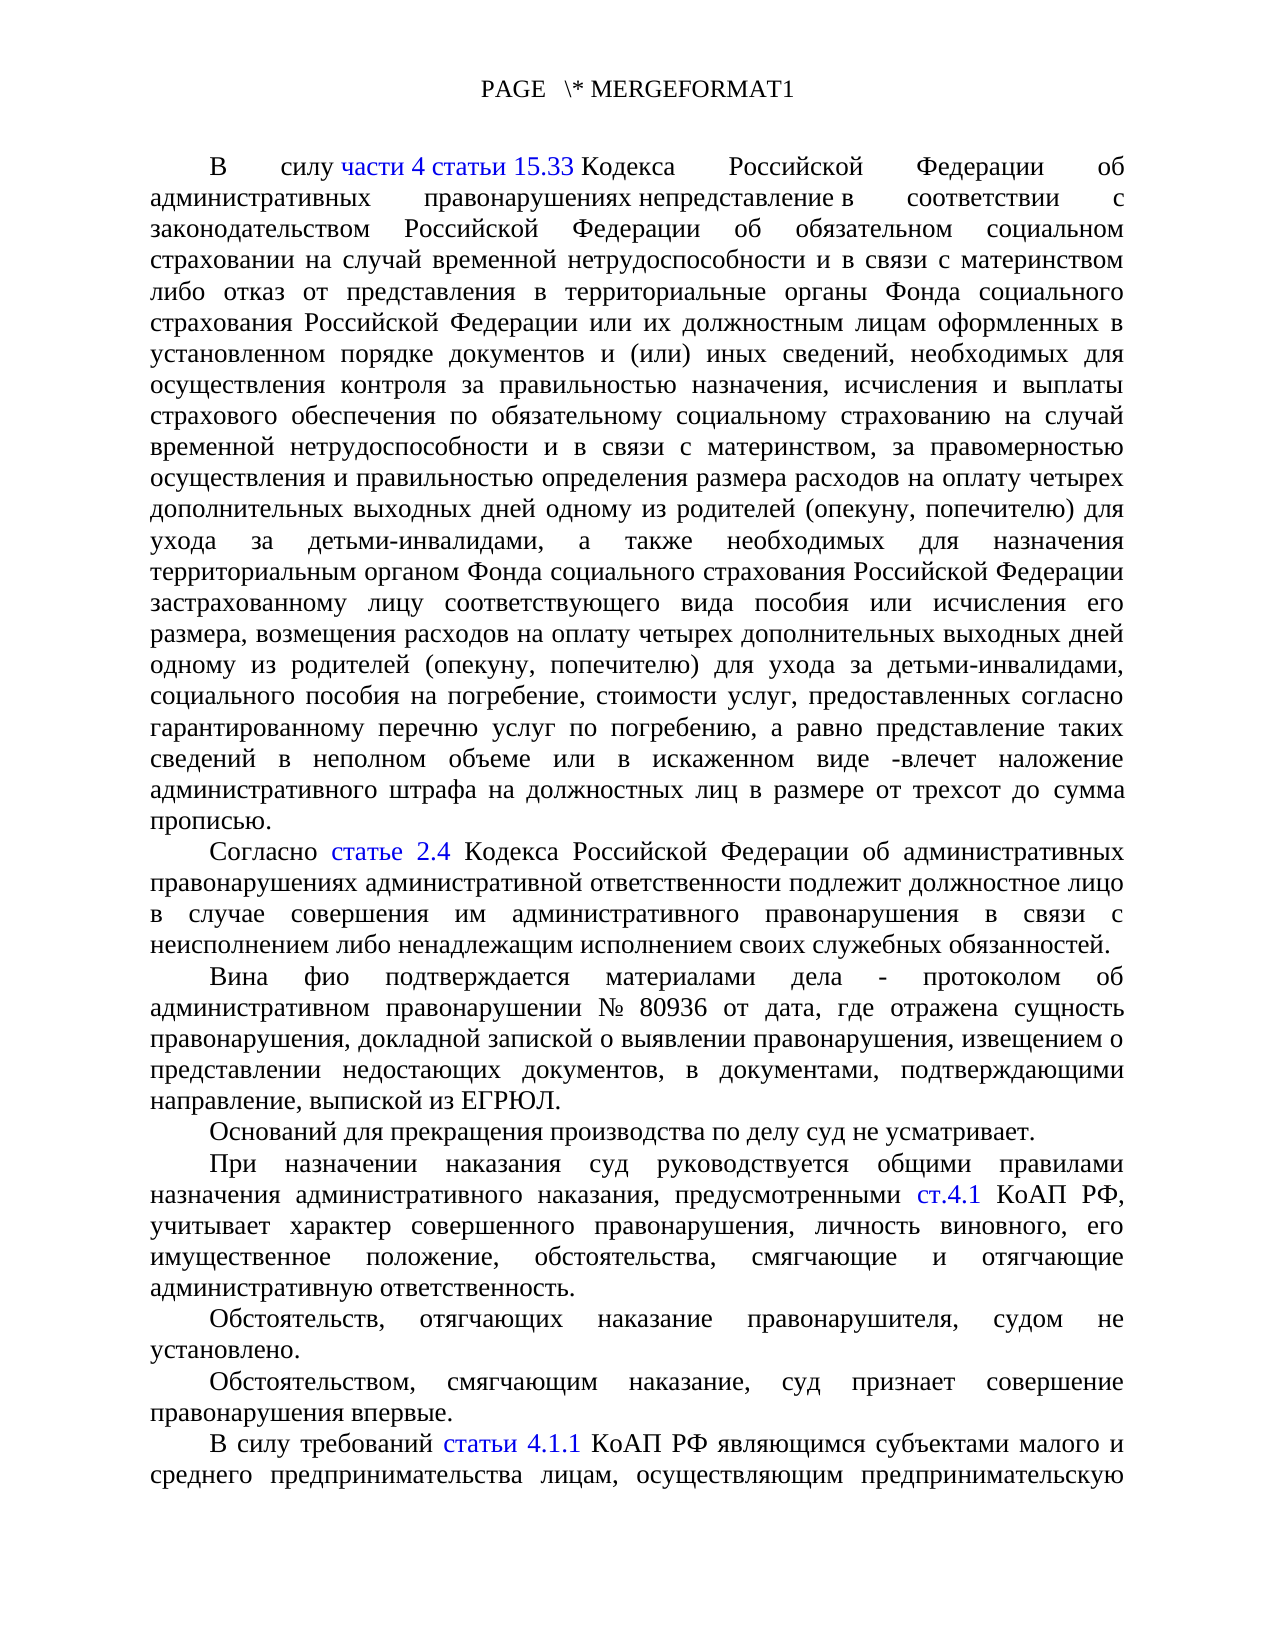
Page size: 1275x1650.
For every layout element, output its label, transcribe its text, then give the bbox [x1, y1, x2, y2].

text Оснований для прекращения производства по делу суд не усматривает. [150, 1116, 1125, 1147]
text Обстоятельств, отягчающих наказание правонарушителя, судом не установлено. [150, 1302, 1125, 1365]
text Вина фио подтверждается материалами дела - протоколом об административном правонарушении № 80936 от дата, где отражена сущность правонарушения, докладной запиской о выявлении правонарушения, извещением о представлении недостающих документов, в документами, подтверждающими направление, выпиской из ЕГРЮЛ. [150, 960, 1125, 1116]
text Согласно статье 2.4 Кодекса Российской Федерации об административных правонарушениях административной ответственности подлежит должностное лицо в случае совершения им административного правонарушения в связи с неисполнением либо ненадлежащим исполнением своих служебных обязанностей. [150, 835, 1125, 960]
text В силу части 4 статьи 15.33 Кодекса Российской Федерации об административных правонарушениях непредставление в соответствии с законодательством Российской Федерации об обязательном социальном страховании на случай временной нетрудоспособности и в связи с материнством либо отказ от представления в территориальные органы Фонда социального страхования Российской Федерации или их должностным лицам оформленных в установленном порядке документов и (или) иных сведений, необходимых для осуществления контроля за правильностью назначения, исчисления и выплаты страхового обеспечения по обязательному социальному страхованию на случай временной нетрудоспособности и в связи с материнством, за правомерностью осуществления и правильностью определения размера расходов на оплату четырех дополнительных выходных дней одному из родителей (опекуну, попечителю) для ухода за детьми-инвалидами, а также необходимых для назначения территориальным органом Фонда социального страхования Российской Федерации застрахованному лицу соответствующего вида пособия или исчисления его размера, возмещения расходов на оплату четырех дополнительных выходных дней одному из родителей (опекуну, попечителю) для ухода за детьми-инвалидами, социального пособия на погребение, стоимости услуг, предоставленных согласно гарантированному перечню услуг по погребению, а равно представление таких сведений в неполном объеме или в искаженном виде -влечет наложение административного штрафа на должностных лиц в размере от трехсот до сумма прописью. [150, 150, 1125, 835]
text Обстоятельством, смягчающим наказание, суд признает совершение правонарушения впервые. [150, 1365, 1125, 1427]
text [150, 1427, 1125, 1489]
text При назначении наказания суд руководствуется общими правилами назначения административного наказания, предусмотренными ст.4.1 КоАП РФ, учитывает характер совершенного правонарушения, личность виновного, его имущественное положение, обстоятельства, смягчающие и отягчающие административную ответственность. [150, 1147, 1125, 1302]
